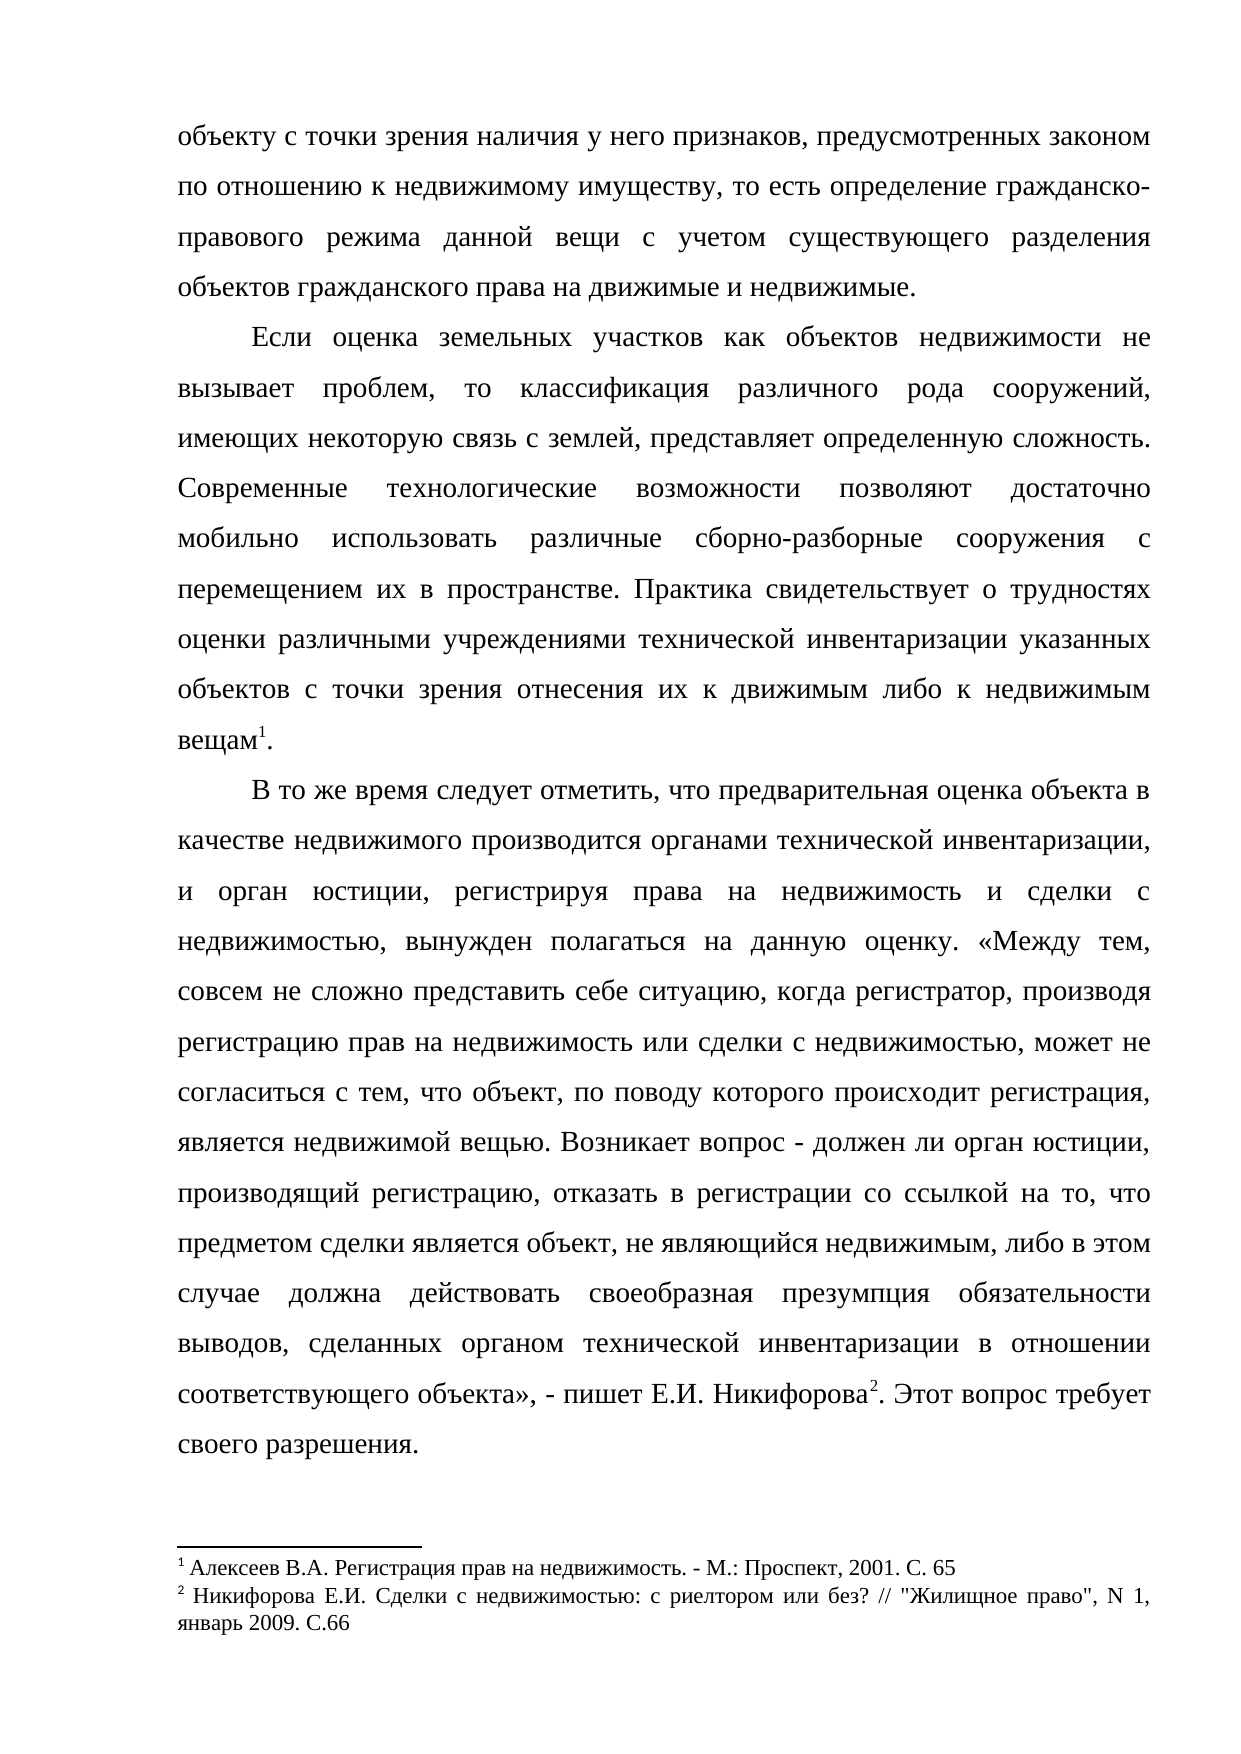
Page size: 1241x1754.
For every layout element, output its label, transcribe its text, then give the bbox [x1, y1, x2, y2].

text В то же время следует отметить, что предварительная оценка объекта в качестве недвижимого производится органами технической инвентаризации, и орган юстиции, регистрируя права на недвижимость и сделки с недвижимостью, вынужден полагаться на данную оценку. «Между тем, совсем не сложно представить себе ситуацию, когда регистратор, производя регистрацию прав на недвижимость или сделки с недвижимостью, может не согласиться с тем, что объект, по поводу которого происходит регистрация, является недвижимой вещью. Возникает вопрос - должен ли орган юстиции, производящий регистрацию, отказать в регистрации со ссылкой на то, что предметом сделки является объект, не являющийся недвижимым, либо в этом случае должна действовать своеобразная презумпция обязательности выводов, сделанных органом технической инвентаризации в отношении соответствующего объекта», - пишет Е.И. Никифорова. Этот вопрос требует своего разрешения. [177, 772, 1152, 1460]
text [177, 118, 1152, 303]
text Если оценка земельных участков как объектов недвижимости не вызывает проблем, то классификация различного рода сооружений, имеющих некоторую связь с землей, представляет определенную сложность. Современные технологические возможности позволяют достаточно мобильно использовать различные сборно-разборные сооружения с перемещением их в пространстве. Практика свидетельствует о трудностях оценки различными учреждениями технической инвентаризации указанных объектов с точки зрения отнесения их к движимым либо к недвижимым вещам. [177, 319, 1152, 755]
